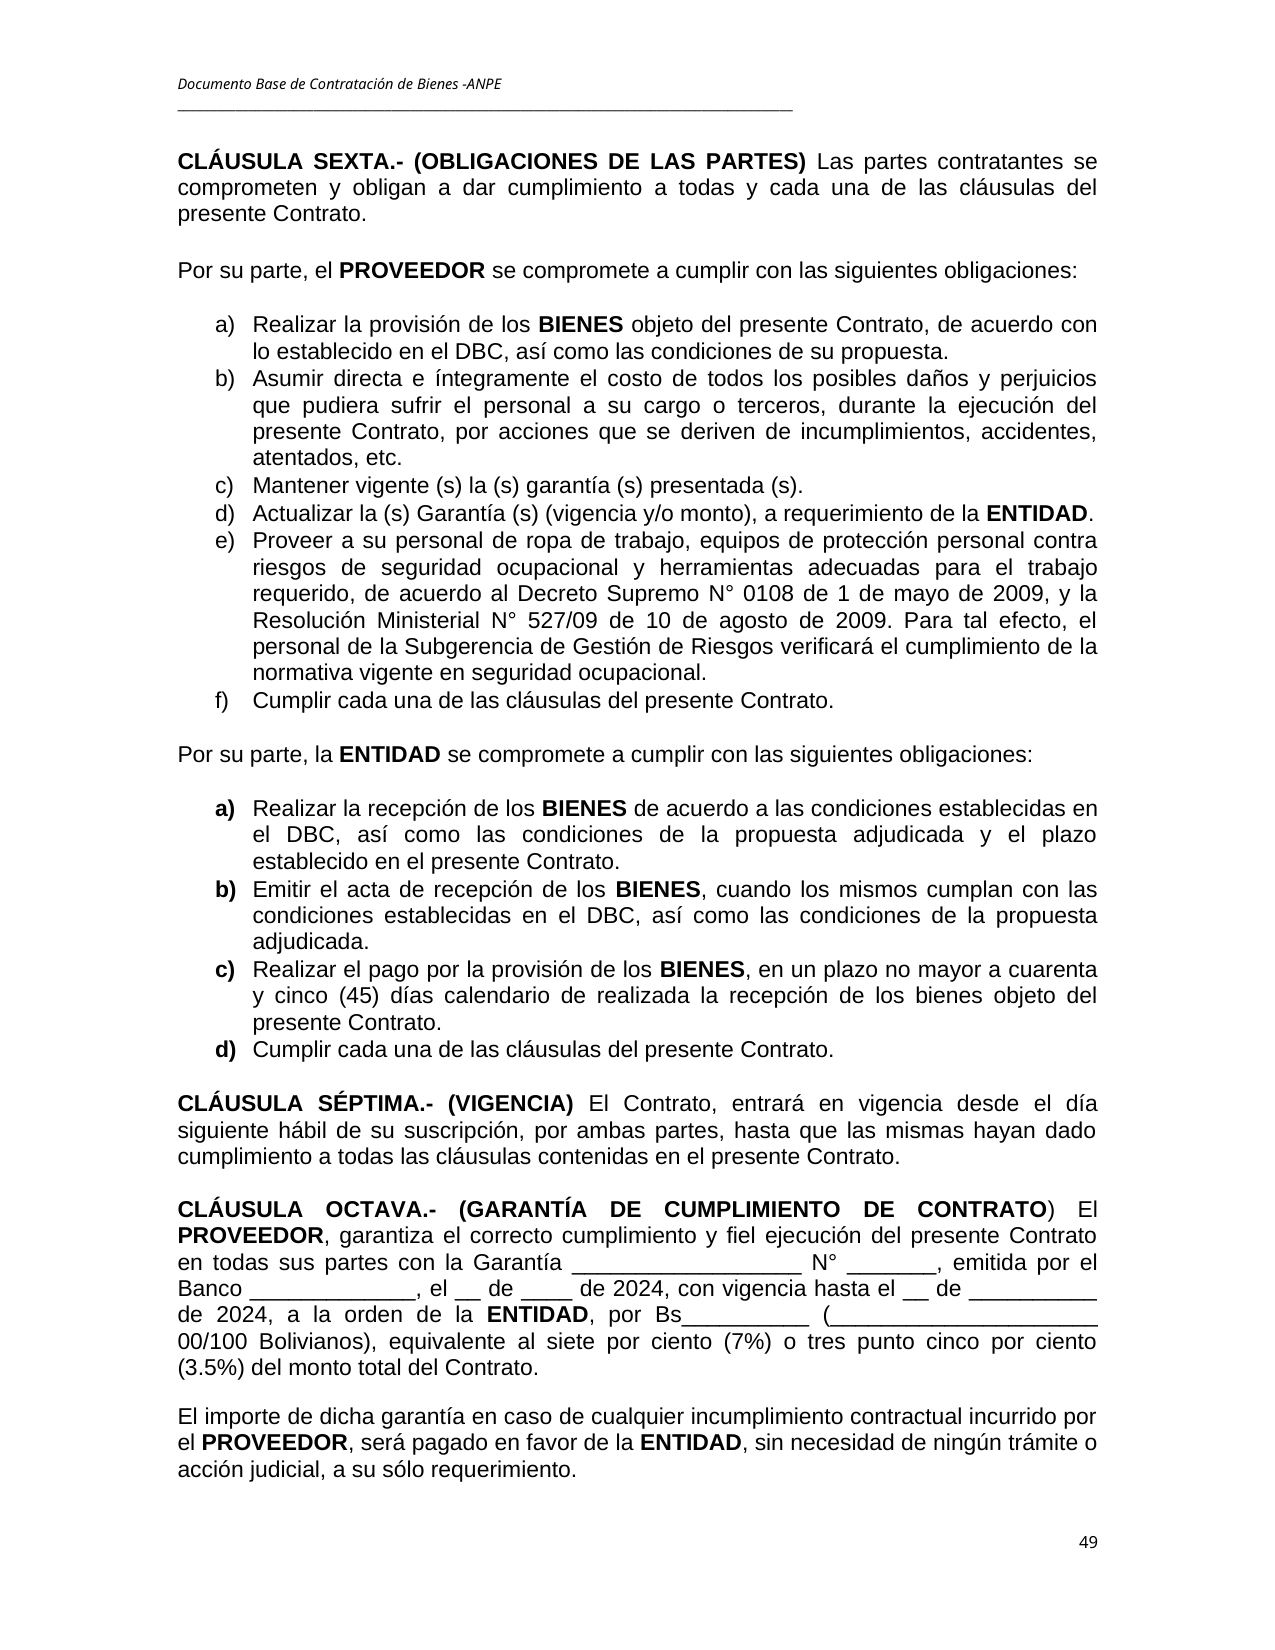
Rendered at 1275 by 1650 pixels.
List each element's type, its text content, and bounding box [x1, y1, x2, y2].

text Por su parte, el PROVEEDOR se compromete a cumplir con las siguientes obligaciones: [177, 257, 1098, 283]
list Cumplir cada una de las cláusulas del presente Contrato. [215, 687, 1098, 713]
list Emitir el acta de recepción de los BIENES, cuando los mismos cumplan con las condiciones establecidas en el DBC, así como las condiciones de la propuesta adjudicada. [215, 876, 1098, 954]
list Actualizar la (s) Garantía (s) (vigencia y/o monto), a requerimiento de la ENTIDAD. [215, 500, 1098, 526]
list Realizar la recepción de los BIENES de acuerdo a las condiciones establecidas en el DBC, así como las condiciones de la propuesta adjudicada y el plazo establecido en el presente Contrato. [215, 795, 1098, 874]
list Realizar la provisión de los BIENES objeto del presente Contrato, de acuerdo con lo establecido en el DBC, así como las condiciones de su propuesta. [215, 311, 1098, 364]
list Realizar el pago por la provisión de los BIENES, en un plazo no mayor a cuarenta y cinco (45) días calendario de realizada la recepción de los bienes objeto del presente Contrato. [215, 956, 1098, 1035]
text El importe de dicha garantía en caso de cualquier incumplimiento contractual incurrido por el PROVEEDOR, será pagado en favor de la ENTIDAD, sin necesidad de ningún trámite o acción judicial, a su sólo requerimiento. [177, 1403, 1098, 1482]
text Por su parte, la ENTIDAD se compromete a cumplir con las siguientes obligaciones: [177, 741, 1098, 767]
list Mantener vigente (s) la (s) garantía (s) presentada (s). [215, 472, 1098, 498]
list Cumplir cada una de las cláusulas del presente Contrato. [215, 1036, 1098, 1063]
list Proveer a su personal de ropa de trabajo, equipos de protección personal contra riesgos de seguridad ocupacional y herramientas adecuadas para el trabajo requerido, de acuerdo al Decreto Supremo N° 0108 de 1 de mayo de 2009, y la Resolución Ministerial N° 527/09 de 10 de agosto de 2009. Para tal efecto, el personal de la Subgerencia de Gestión de Riesgos verificará el cumplimiento de la normativa vigente en seguridad ocupacional. [215, 527, 1098, 686]
text CLÁUSULA SÉPTIMA.- (VIGENCIA) El Contrato, entrará en vigencia desde el día siguiente hábil de su suscripción, por ambas partes, hasta que las mismas hayan dado cumplimiento a todas las cláusulas contenidas en el presente Contrato. [177, 1090, 1098, 1169]
list Asumir directa e íntegramente el costo de todos los posibles daños y perjuicios que pudiera sufrir el personal a su cargo o terceros, durante la ejecución del presente Contrato, por acciones que se deriven de incumplimientos, accidentes, atentados, etc. [215, 365, 1098, 471]
text CLÁUSULA SEXTA.- (OBLIGACIONES DE LAS PARTES) Las partes contratantes se comprometen y obligan a dar cumplimiento a todas y cada una de las cláusulas del presente Contrato. [177, 148, 1098, 227]
text CLÁUSULA OCTAVA.- (GARANTÍA DE CUMPLIMIENTO DE CONTRATO) El PROVEEDOR, garantiza el correcto cumplimiento y fiel ejecución del presente Contrato en todas sus partes con la Garantía __________________ N° _______, emitida por el Banco _____________, el __ de ____ de 2024, con vigencia hasta el __ de __________ de 2024, a la orden de la ENTIDAD, por Bs__________ (_____________________ 00/100 Bolivianos), equivalente al siete por ciento (7%) o tres punto cinco por ciento (3.5%) del monto total del Contrato. [177, 1196, 1098, 1380]
